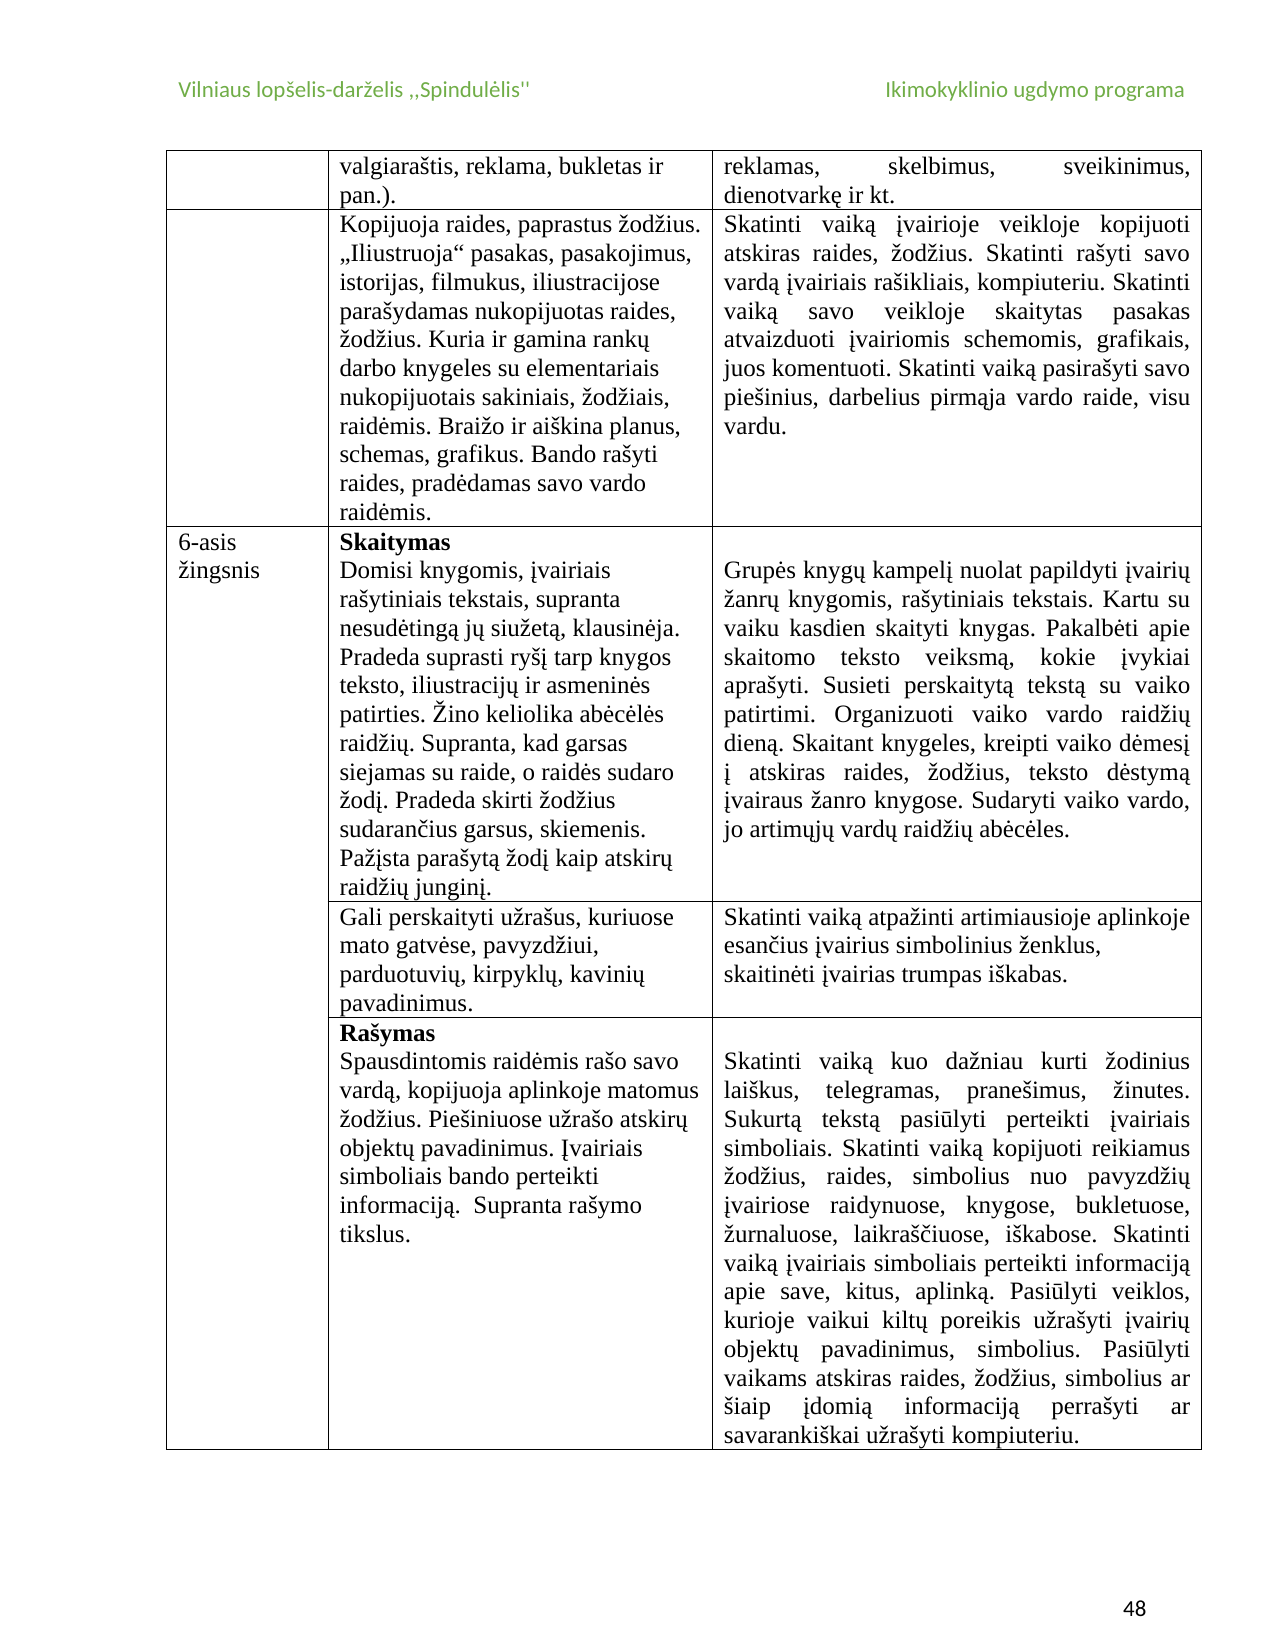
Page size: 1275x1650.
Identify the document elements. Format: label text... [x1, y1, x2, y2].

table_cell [713, 151, 1201, 208]
table_cell Gali perskaityti užrašus, kuriuose mato gatvėse, pavyzdžiui, parduotuvių, kirpyklų, kavinių pavadinimus. [329, 902, 712, 1017]
table_cell Skaitymas Domisi knygomis, įvairiais rašytiniais tekstais, supranta nesudėtingą jų siužetą, klausinėja. Pradeda suprasti ryšį tarp knygos teksto, iliustracijų ir asmeninės patirties. Žino keliolika abėcėlės raidžių. Supranta, kad garsas siejamas su raide, o raidės sudaro žodį. Pradeda skirti žodžius sudarančius garsus, skiemenis. Pažįsta parašytą žodį kaip atskirų raidžių junginį. [329, 527, 712, 901]
table_cell Grupės knygų kampelį nuolat papildyti įvairių žanrų knygomis, rašytiniais tekstais. Kartu su vaiku kasdien skaityti knygas. Pakalbėti apie skaitomo teksto veiksmą, kokie įvykiai aprašyti. Susieti perskaitytą tekstą su vaiko patirtimi. Organizuoti vaiko vardo raidžių dieną. Skaitant knygeles, kreipti vaiko dėmesį į atskiras raides, žodžius, teksto dėstymą įvairaus žanro knygose. Sudaryti vaiko vardo, jo artimųjų vardų raidžių abėcėles. [713, 527, 1201, 901]
table_cell 6-asis žingsnis [167, 527, 328, 1449]
table_cell Kopijuoja raides, paprastus žodžius. „Iliustruoja“ pasakas, pasakojimus, istorijas, filmukus, iliustracijose parašydamas nukopijuotas raides, žodžius. Kuria ir gamina rankų darbo knygeles su elementariais nukopijuotais sakiniais, žodžiais, raidėmis. Braižo ir aiškina planus, schemas, grafikus. Bando rašyti raides, pradėdamas savo vardo raidėmis. [329, 210, 712, 526]
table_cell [329, 151, 712, 208]
table_cell Skatinti vaiką kuo dažniau kurti žodinius laiškus, telegramas, pranešimus, žinutes. Sukurtą tekstą pasiūlyti perteikti įvairiais simboliais. Skatinti vaiką kopijuoti reikiamus žodžius, raides, simbolius nuo pavyzdžių įvairiose raidynuose, knygose, bukletuose, žurnaluose, laikraščiuose, iškabose. Skatinti vaiką įvairiais simboliais perteikti informaciją apie save, kitus, aplinką. Pasiūlyti veiklos, kurioje vaikui kiltų poreikis užrašyti įvairių objektų pavadinimus, simbolius. Pasiūlyti vaikams atskiras raides, žodžius, simbolius ar šiaip įdomią informaciją perrašyti ar savarankiškai užrašyti kompiuteriu. [713, 1018, 1201, 1449]
table_cell Skatinti vaiką atpažinti artimiausioje aplinkoje esančius įvairius simbolinius ženklus, skaitinėti įvairias trumpas iškabas. [713, 902, 1201, 1017]
table_cell [167, 210, 328, 526]
table_cell Skatinti vaiką įvairioje veikloje kopijuoti atskiras raides, žodžius. Skatinti rašyti savo vardą įvairiais rašikliais, kompiuteriu. Skatinti vaiką savo veikloje skaitytas pasakas atvaizduoti įvairiomis schemomis, grafikais, juos komentuoti. Skatinti vaiką pasirašyti savo piešinius, darbelius pirmąja vardo raide, visu vardu. [713, 210, 1201, 526]
table_cell Rašymas Spausdintomis raidėmis rašo savo vardą, kopijuoja aplinkoje matomus žodžius. Piešiniuose užrašo atskirų objektų pavadinimus. Įvairiais simboliais bando perteikti informaciją. Supranta rašymo tikslus. [329, 1018, 712, 1449]
